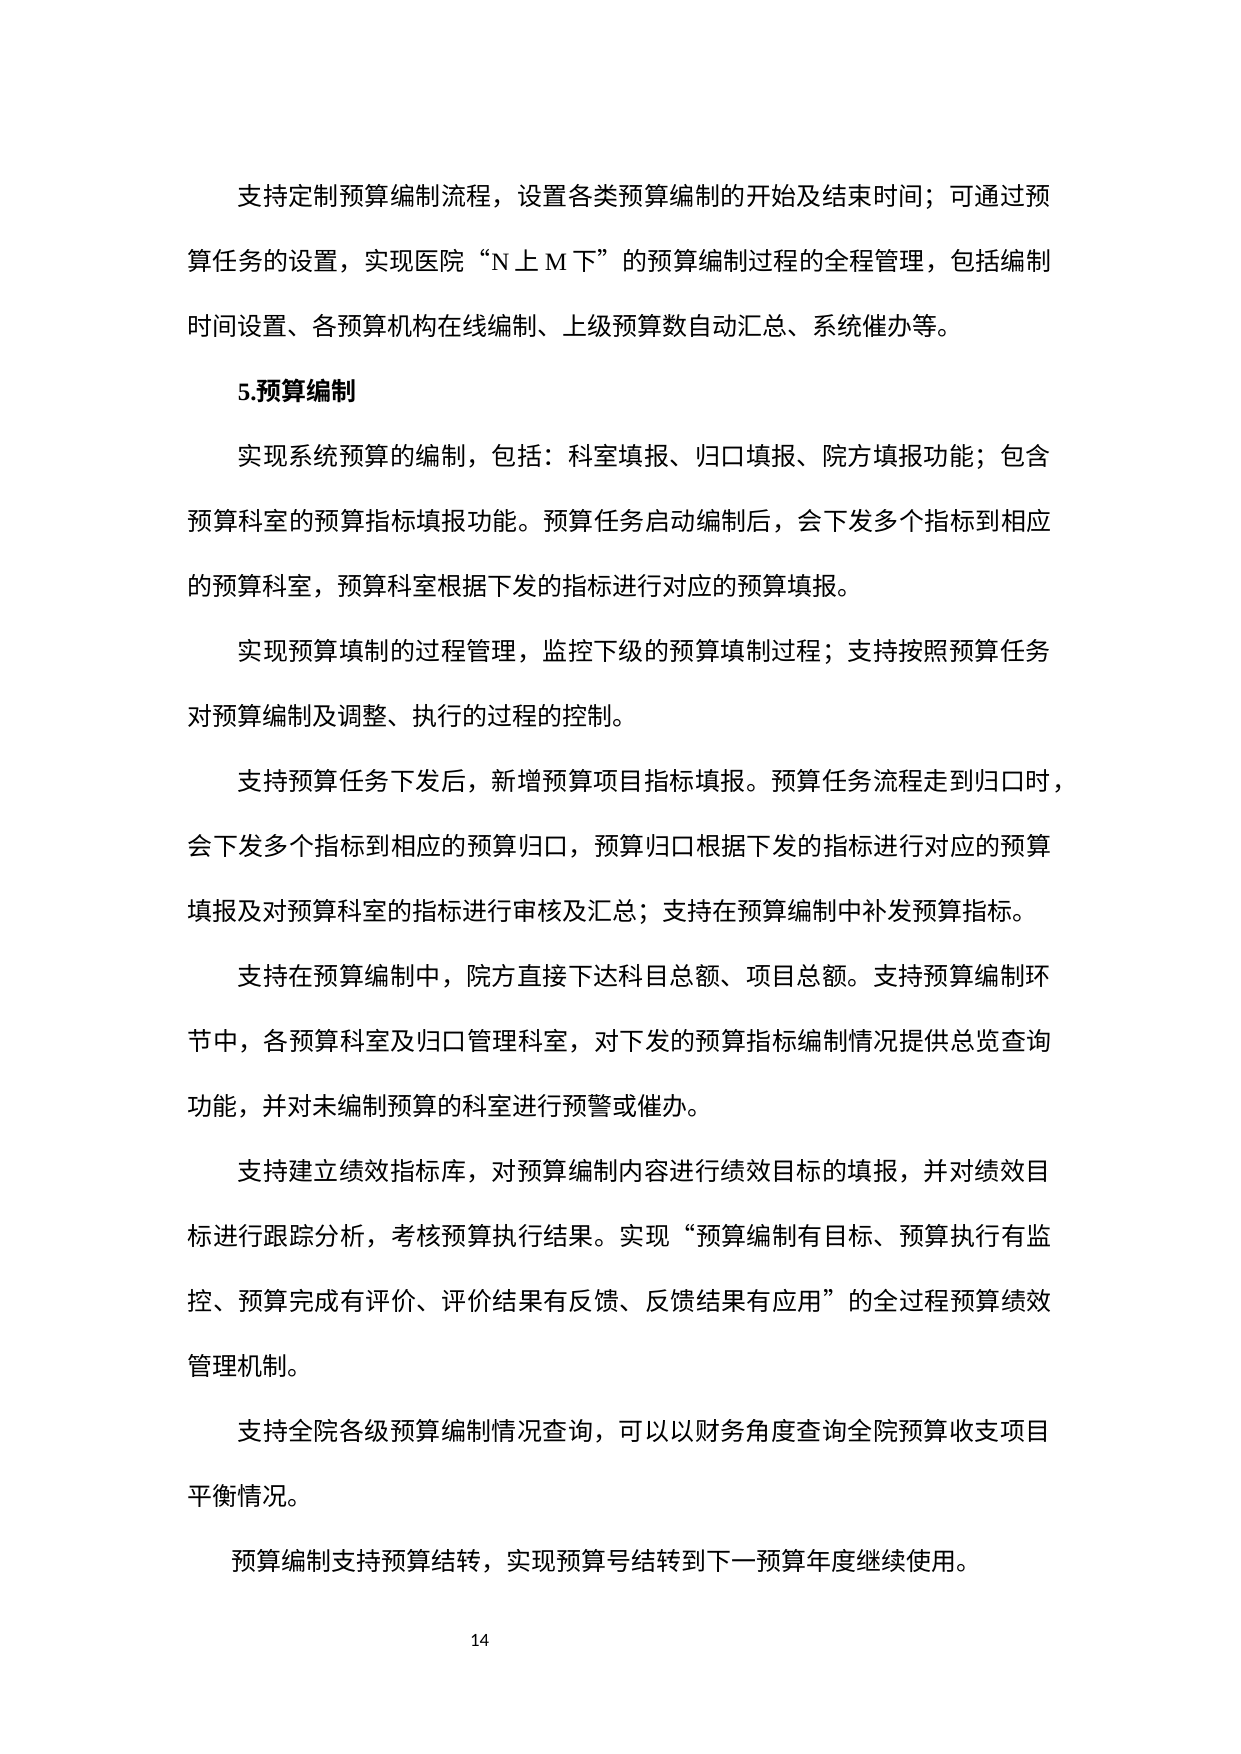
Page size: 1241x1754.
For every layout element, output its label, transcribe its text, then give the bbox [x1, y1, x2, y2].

text 预算编制支持预算结转，实现预算号结转到下一预算年度继续使用。 [187, 1527, 1053, 1592]
text 支持预算任务下发后，新增预算项目指标填报。预算任务流程走到归口时，会下发多个指标到相应的预算归口，预算归口根据下发的指标进行对应的预算填报及对预算科室的指标进行审核及汇总；支持在预算编制中补发预算指标。 [187, 747, 1053, 942]
text 5.预算编制 [187, 357, 1053, 422]
text 支持全院各级预算编制情况查询，可以以财务角度查询全院预算收支项目平衡情况。 [187, 1397, 1053, 1527]
text 支持定制预算编制流程，设置各类预算编制的开始及结束时间；可通过预算任务的设置，实现医院“N上M下”的预算编制过程的全程管理，包括编制时间设置、各预算机构在线编制、上级预算数自动汇总、系统催办等。 [187, 162, 1053, 357]
text 支持在预算编制中，院方直接下达科目总额、项目总额。支持预算编制环节中，各预算科室及归口管理科室，对下发的预算指标编制情况提供总览查询功能，并对未编制预算的科室进行预警或催办。 [187, 942, 1053, 1137]
text 实现系统预算的编制，包括：科室填报、归口填报、院方填报功能；包含预算科室的预算指标填报功能。预算任务启动编制后，会下发多个指标到相应的预算科室，预算科室根据下发的指标进行对应的预算填报。 [187, 422, 1053, 617]
text 支持建立绩效指标库，对预算编制内容进行绩效目标的填报，并对绩效目标进行跟踪分析，考核预算执行结果。实现“预算编制有目标、预算执行有监控、预算完成有评价、评价结果有反馈、反馈结果有应用”的全过程预算绩效管理机制。 [187, 1137, 1053, 1397]
text 实现预算填制的过程管理，监控下级的预算填制过程；支持按照预算任务对预算编制及调整、执行的过程的控制。 [187, 617, 1053, 747]
